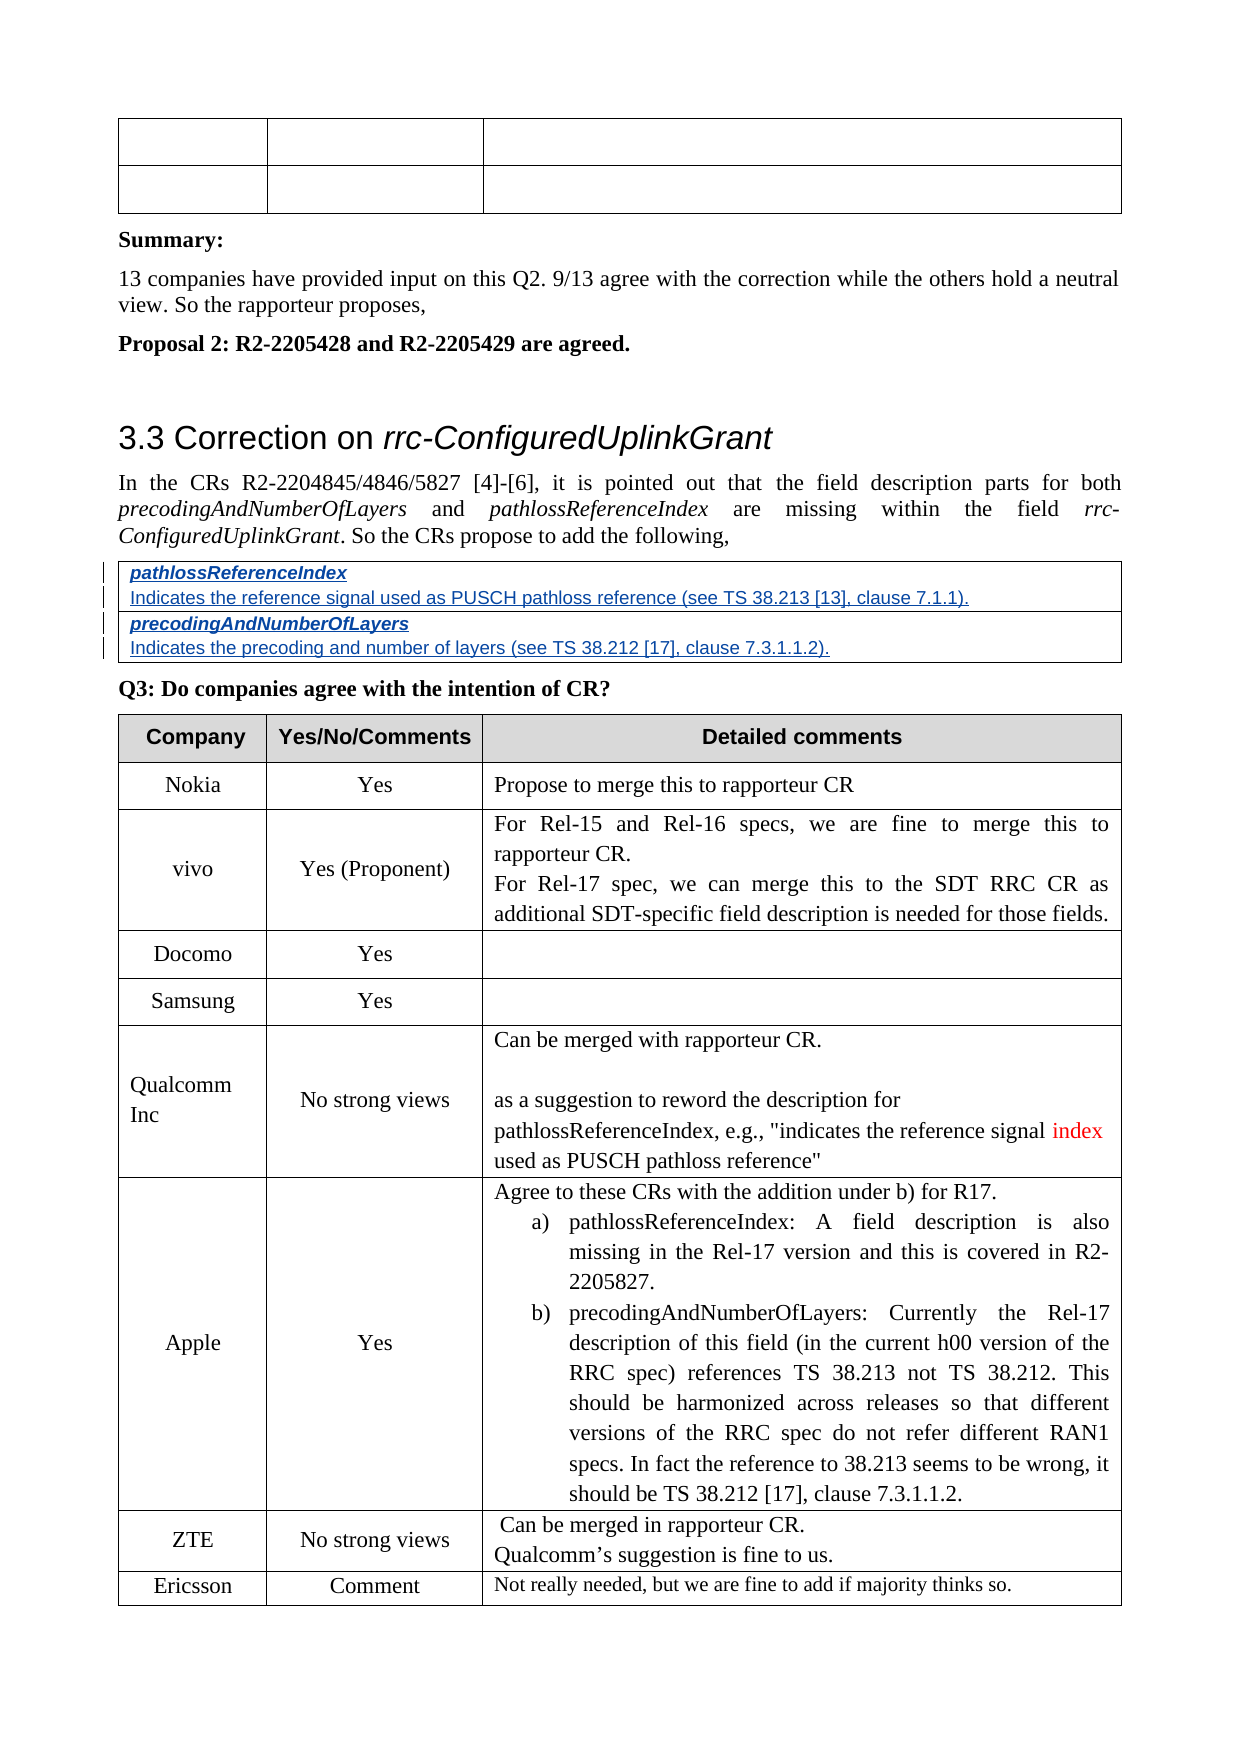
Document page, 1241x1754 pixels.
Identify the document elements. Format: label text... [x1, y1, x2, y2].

table_cell Can be merged in rapporteur CR. Qualcomm’s suggestion is fine to us. [483, 1511, 1121, 1571]
text Summary: [118, 226, 1122, 253]
table_cell Apple [119, 1178, 266, 1510]
table_cell Ericsson [119, 1572, 266, 1605]
table_cell [484, 119, 1121, 165]
table_cell No strong views [267, 1026, 482, 1177]
table_cell Can be merged with rapporteur CR. as a suggestion to reword the description for pathlossReferenceIndex, e.g., "indicates the reference signal index used as PUSCH pathloss reference" [483, 1026, 1121, 1177]
table_header Yes/No/Comments [267, 715, 482, 762]
table_cell vivo [119, 810, 266, 930]
subtitle 3.3 Correction on rrc-ConfiguredUplinkGrant [118, 418, 1122, 457]
table_header [119, 562, 1121, 611]
table_cell [484, 166, 1121, 213]
table_cell No strong views [267, 1511, 482, 1571]
table_cell Nokia [119, 763, 266, 809]
text Proposal 2: R2-2205428 and R2-2205429 are agreed. [118, 330, 1122, 357]
table_cell [483, 979, 1121, 1025]
table_cell For Rel-15 and Rel-16 specs, we are fine to merge this to rapporteur CR. For Rel-17 spec, we can merge this to the SDT RRC CR as additional SDT-specific field description is needed for those fields. [483, 810, 1121, 930]
table_cell [268, 166, 483, 213]
table_cell Agree to these CRs with the addition under b) for R17. pathlossReferenceIndex: A field description is also missing in the Rel-17 version and this is covered in R2-2205827. precodingAndNumberOfLayers: Currently the Rel-17 description of this field (in the current h00 version of the RRC spec) references TS 38.213 not TS 38.212. This should be harmonized across releases so that different versions of the RRC spec do not refer different RAN1 specs. In fact the reference to 38.213 seems to be wrong, it should be TS 38.212 [17], clause 7.3.1.1.2. [483, 1178, 1121, 1510]
table_header Detailed comments [483, 715, 1121, 762]
table_cell Yes [267, 931, 482, 978]
table_header Company [119, 715, 266, 762]
table_cell Propose to merge this to rapporteur CR [483, 763, 1121, 809]
table_cell [268, 119, 483, 165]
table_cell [483, 1572, 1121, 1605]
table_cell Docomo [119, 931, 266, 978]
text 13 companies have provided input on this Q2. 9/13 agree with the correction while the others hold a neutral view. So the rapporteur proposes, [118, 265, 1122, 318]
table_cell [119, 119, 267, 165]
table_cell [119, 612, 1121, 662]
table_cell [119, 166, 267, 213]
table_cell Samsung [119, 979, 266, 1025]
table_cell Yes [267, 1178, 482, 1510]
table_cell [483, 931, 1121, 978]
table_cell Comment [267, 1572, 482, 1605]
text Q3: Do companies agree with the intention of CR? [118, 675, 1122, 702]
text In the CRs R2-2204845/4846/5827 [4]-[6], it is pointed out that the field description parts for both precodingAndNumberOfLayers and pathlossReferenceIndex are missing within the field rrc-ConfiguredUplinkGrant. So the CRs propose to add the following, [118, 469, 1122, 548]
table_cell Yes [267, 979, 482, 1025]
table_cell Qualcomm Inc [119, 1026, 266, 1177]
table_cell Yes (Proponent) [267, 810, 482, 930]
table_cell ZTE [119, 1511, 266, 1571]
table_cell Yes [267, 763, 482, 809]
